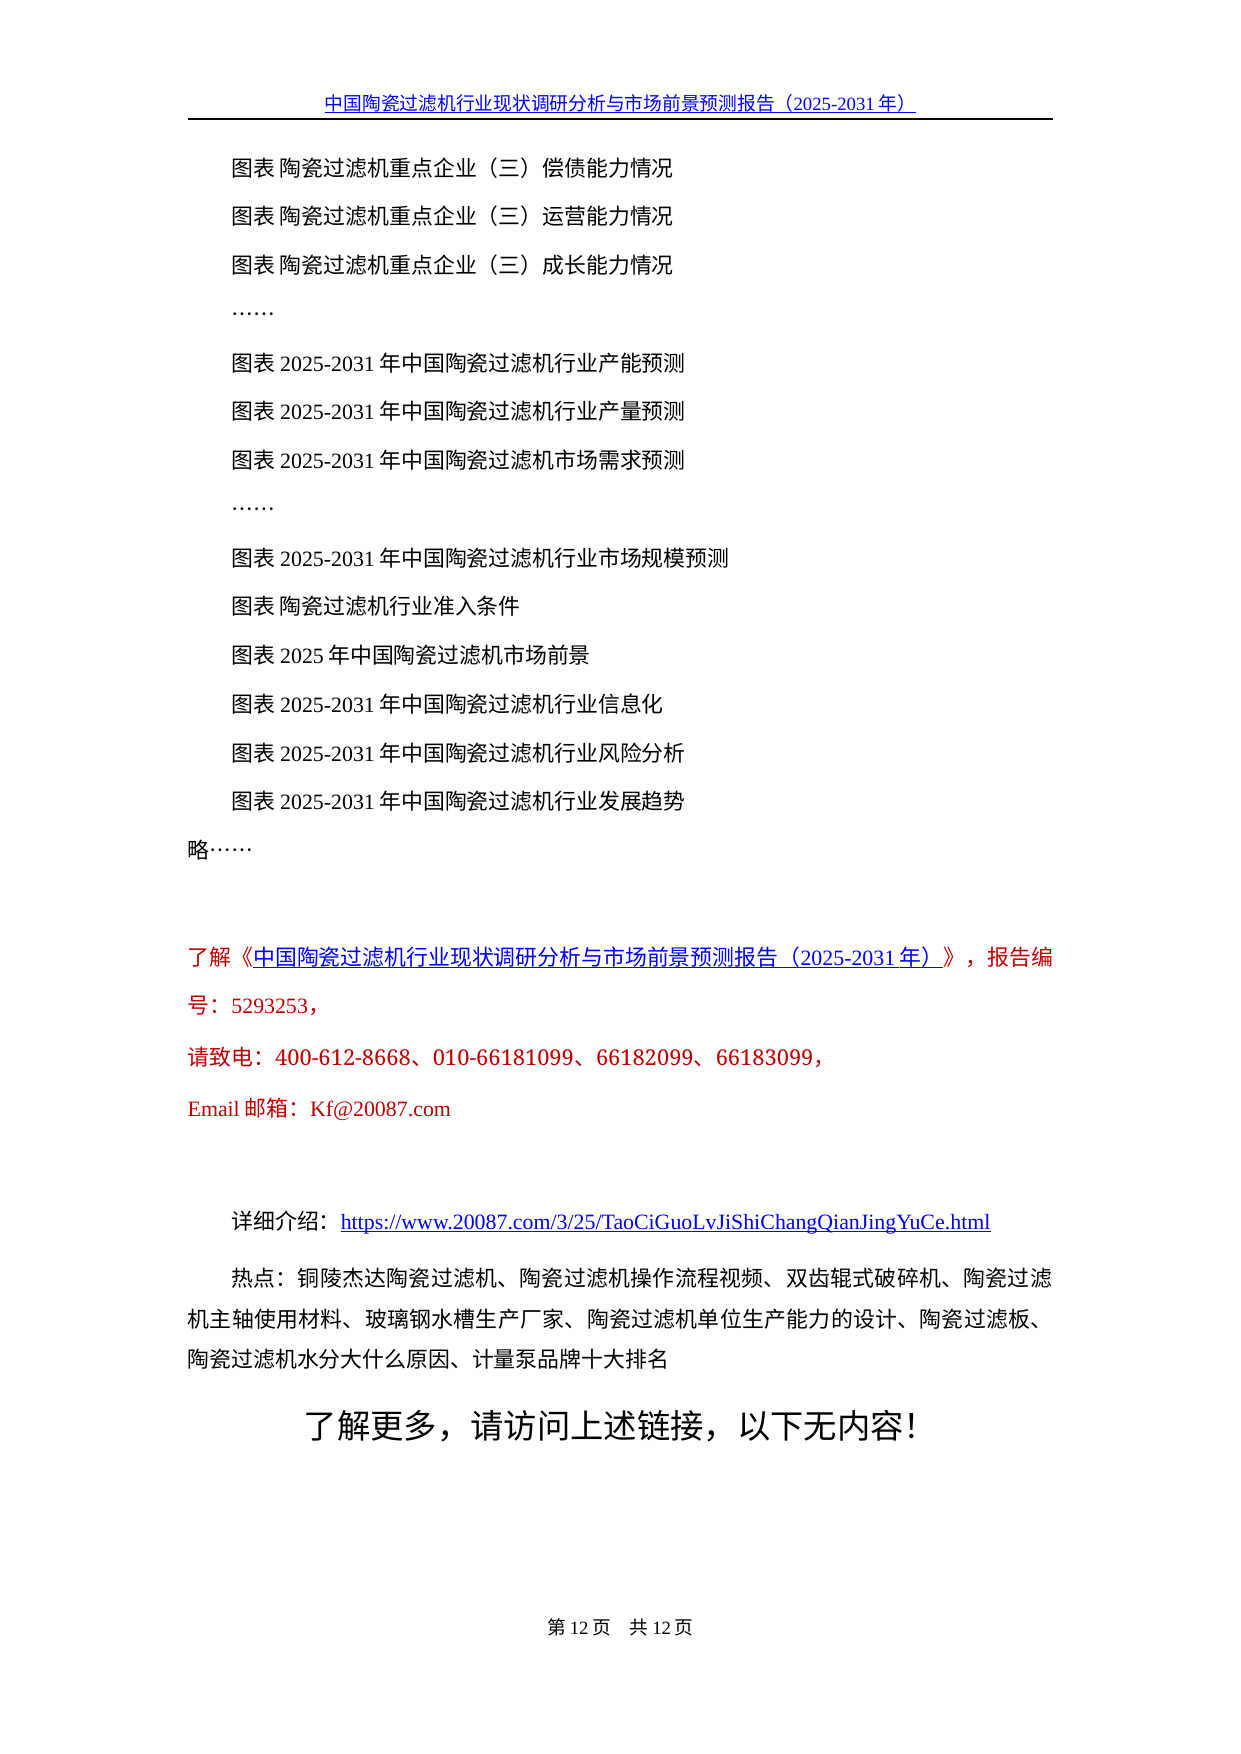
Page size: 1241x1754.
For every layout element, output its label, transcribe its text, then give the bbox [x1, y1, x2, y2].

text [187, 150, 1053, 865]
text 了解《中国陶瓷过滤机行业现状调研分析与市场前景预测报告（2025-2031年）》，报告编号：5293253， [187, 939, 1053, 1020]
text 热点：铜陵杰达陶瓷过滤机、陶瓷过滤机操作流程视频、双齿辊式破碎机、陶瓷过滤机主轴使用材料、玻璃钢水槽生产厂家、陶瓷过滤机单位生产能力的设计、陶瓷过滤板、陶瓷过滤机水分大什么原因、计量泵品牌十大排名 [187, 1261, 1053, 1374]
text 详细介绍：https://www.20087.com/3/25/TaoCiGuoLvJiShiChangQianJingYuCe.html [187, 1204, 1053, 1236]
title 了解更多，请访问上述链接，以下无内容！ [187, 1392, 1053, 1457]
text 请致电：400-612-8668、010-66181099、66182099、66183099， [187, 1039, 1053, 1072]
text Email邮箱：Kf@20087.com [187, 1091, 1053, 1123]
